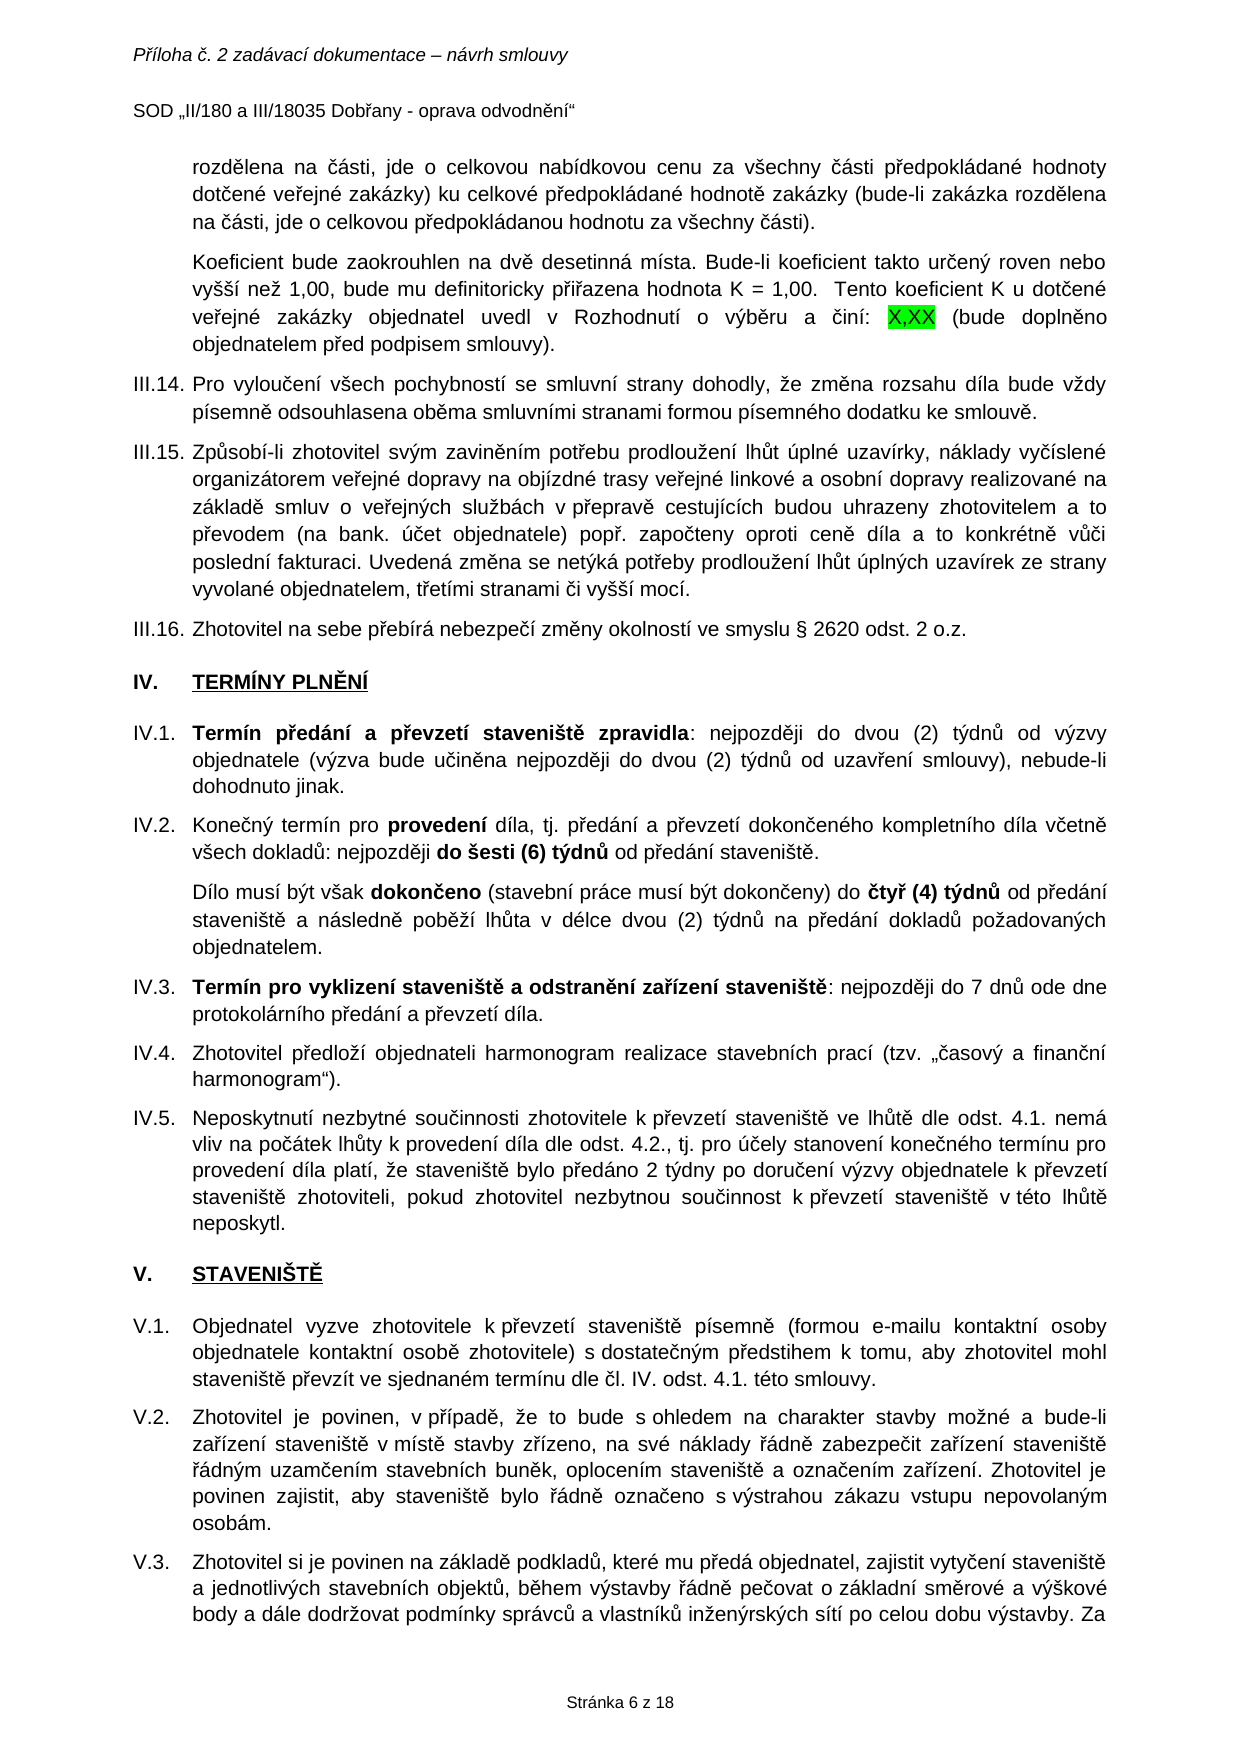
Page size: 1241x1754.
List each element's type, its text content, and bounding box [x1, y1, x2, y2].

list Pro vyloučení všech pochybností se smluvní strany dohodly, že změna rozsahu díla bude vždy písemně odsouhlasena oběma smluvními stranami formou písemného dodatku ke smlouvě. [133, 372, 1107, 424]
text Koeficient bude zaokrouhlen na dvě desetinná místa. Bude-li koeficient takto určený roven nebo vyšší než 1,00, bude mu definitoricky přiřazena hodnota K = 1,00. Tento koeficient K u dotčené veřejné zakázky objednatel uvedl v Rozhodnutí o výběru a činí: X,XX (bude doplněno objednatelem před podpisem smlouvy). [192, 250, 1107, 356]
list Zhotovitel předloží objednateli harmonogram realizace stavebních prací (tzv. „časový a finanční harmonogram“). [133, 1040, 1107, 1091]
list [133, 1549, 1107, 1626]
list Neposkytnutí nezbytné součinnosti zhotovitele k převzetí staveniště ve lhůtě dle odst. 4.1. nemá vliv na počátek lhůty k provedení díla dle odst. 4.2., tj. pro účely stanovení konečného termínu pro provedení díla platí, že staveniště bylo předáno 2 týdny po doručení výzvy objednatele k převzetí staveniště zhotoviteli, pokud zhotovitel nezbytnou součinnost k převzetí staveniště v této lhůtě neposkytl. [133, 1106, 1107, 1235]
list Objednatel vyzve zhotovitele k převzetí staveniště písemně (formou e-mailu kontaktní osoby objednatele kontaktní osobě zhotovitele) s dostatečným předstihem k tomu, aby zhotovitel mohl staveniště převzít ve sjednaném termínu dle čl. IV. odst. 4.1. této smlouvy. [133, 1314, 1107, 1390]
list Termín předání a převzetí staveniště zpravidla: nejpozději do dvou (2) týdnů od výzvy objednatele (výzva bude učiněna nejpozději do dvou (2) týdnů od uzavření smlouvy), nebude-li dohodnuto jinak. [133, 721, 1107, 798]
list Termín pro vyklizení staveniště a odstranění zařízení staveniště: nejpozději do 7 dnů ode dne protokolárního předání a převzetí díla. [133, 975, 1107, 1025]
text Dílo musí být však dokončeno (stavební práce musí být dokončeny) do čtyř (4) týdnů od předání staveniště a následně poběží lhůta v délce dvou (2) týdnů na předání dokladů požadovaných objednatelem. [192, 880, 1107, 959]
list Konečný termín pro provedení díla, tj. předání a převzetí dokončeného kompletního díla včetně všech dokladů: nejpozději do šesti (6) týdnů od předání staveniště. [133, 813, 1107, 864]
list Zhotovitel na sebe přebírá nebezpečí změny okolností ve smyslu § 2620 odst. 2 o.z. [133, 617, 1107, 641]
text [192, 155, 1107, 234]
list STAVENIŠTĚ [133, 1262, 1107, 1286]
list Způsobí-li zhotovitel svým zaviněním potřebu prodloužení lhůt úplné uzavírky, náklady vyčíslené organizátorem veřejné dopravy na objízdné trasy veřejné linkové a osobní dopravy realizované na základě smluv o veřejných službách v přepravě cestujících budou uhrazeny zhotovitelem a to převodem (na bank. účet objednatele) popř. započteny oproti ceně díla a to konkrétně vůči poslední fakturaci. Uvedená změna se netýká potřeby prodloužení lhůt úplných uzavírek ze strany vyvolané objednatelem, třetími stranami či vyšší mocí. [133, 440, 1107, 601]
list TERMÍNY PLNĚNÍ [133, 670, 1107, 694]
list Zhotovitel je povinen, v případě, že to bude s ohledem na charakter stavby možné a bude-li zařízení staveniště v místě stavby zřízeno, na své náklady řádně zabezpečit zařízení staveniště řádným uzamčením stavebních buněk, oplocením staveniště a označením zařízení. Zhotovitel je povinen zajistit, aby staveniště bylo řádně označeno s výstrahou zákazu vstupu nepovolaným osobám. [133, 1405, 1107, 1534]
